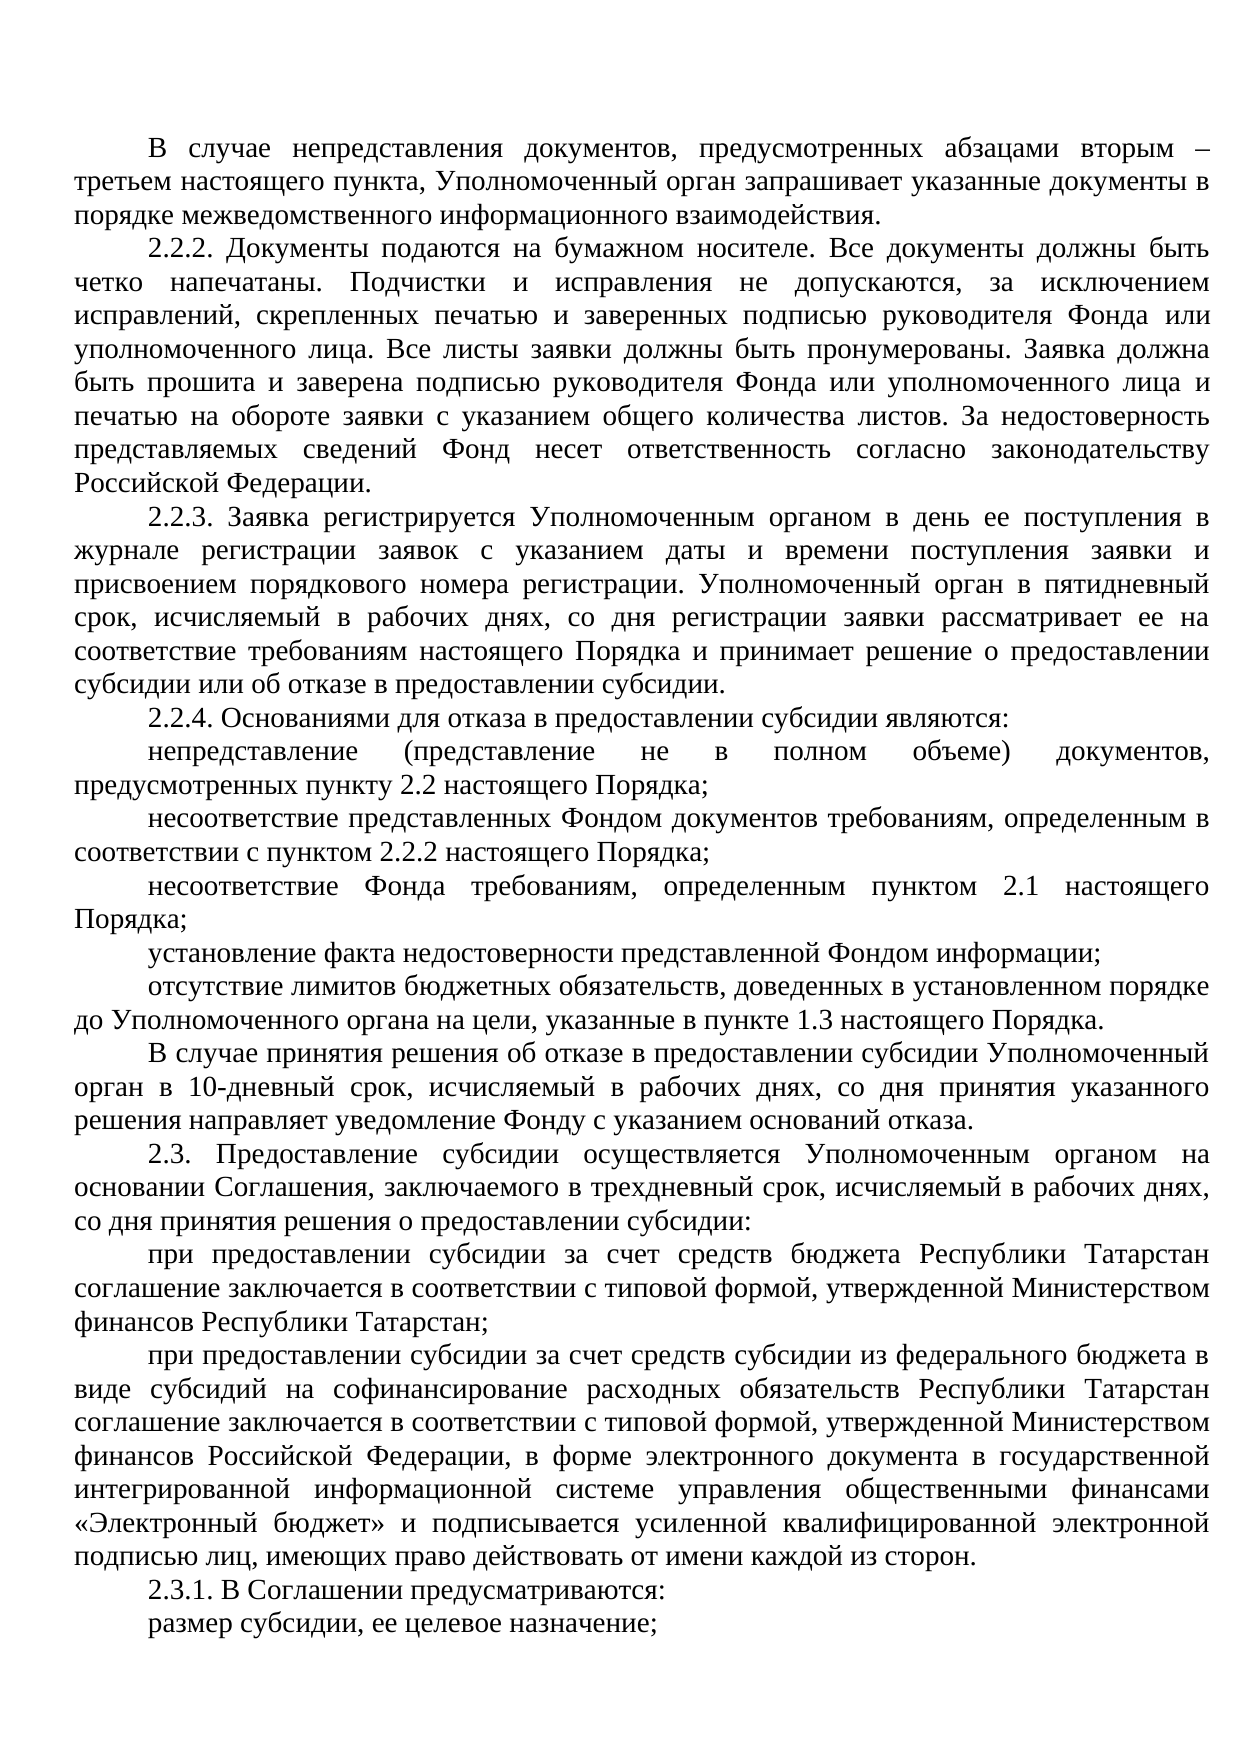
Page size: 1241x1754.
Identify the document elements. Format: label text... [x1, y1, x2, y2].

text при предоставлении субсидии за счет средств бюджета Республики Татарстан соглашение заключается в соответствии с типовой формой, утвержденной Министерством финансов Республики Татарстан; [74, 1237, 1211, 1337]
text отсутствие лимитов бюджетных обязательств, доведенных в установленном порядке до Уполномоченного органа на цели, указанные в пункте 1.3 настоящего Порядка. [74, 968, 1211, 1035]
text при предоставлении субсидии за счет средств субсидии из федерального бюджета в виде субсидий на софинансирование расходных обязательств Республики Татарстан соглашение заключается в соответствии с типовой формой, утвержденной Министерством финансов Российской Федерации, в форме электронного документа в государственной интегрированной информационной системе управления общественными финансами «Электронный бюджет» и подписывается усиленной квалифицированной электронной подписью лиц, имеющих право действовать от имени каждой из сторон. [74, 1337, 1211, 1572]
text В случае непредставления документов, предусмотренных абзацами вторым – третьем настоящего пункта, Уполномоченный орган запрашивает указанные документы в порядке межведомственного информационного взаимодействия. [74, 130, 1211, 230]
text В случае принятия решения об отказе в предоставлении субсидии Уполномоченный орган в 10-дневный срок, исчисляемый в рабочих днях, со дня принятия указанного решения направляет уведомление Фонду с указанием оснований отказа. [74, 1035, 1211, 1136]
text несоответствие Фонда требованиям, определенным пунктом 2.1 настоящего Порядка; [74, 868, 1211, 935]
text 2.2.2. Документы подаются на бумажном носителе. Все документы должны быть четко напечатаны. Подчистки и исправления не допускаются, за исключением исправлений, скрепленных печатью и заверенных подписью руководителя Фонда или уполномоченного лица. Все листы заявки должны быть пронумерованы. Заявка должна быть прошита и заверена подписью руководителя Фонда или уполномоченного лица и печатью на обороте заявки с указанием общего количества листов. За недостоверность представляемых сведений Фонд несет ответственность согласно законодательству Российской Федерации. [74, 230, 1211, 499]
text несоответствие представленных Фондом документов требованиям, определенным в соответствии с пунктом 2.2.2 настоящего Порядка; [74, 801, 1211, 868]
text установление факта недостоверности представленной Фондом информации; [74, 935, 1211, 968]
text 2.3. Предоставление субсидии осуществляется Уполномоченным органом на основании Соглашения, заключаемого в трехдневный срок, исчисляемый в рабочих днях, со дня принятия решения о предоставлении субсидии: [74, 1136, 1211, 1237]
text 2.3.1. В Соглашении предусматриваются: [74, 1572, 1211, 1606]
text размер субсидии, ее целевое назначение; [74, 1606, 1211, 1639]
text непредставление (представление не в полном объеме) документов, предусмотренных пункту 2.2 настоящего Порядка; [74, 733, 1211, 801]
text 2.2.3. Заявка регистрируется Уполномоченным органом в день ее поступления в журнале регистрации заявок с указанием даты и времени поступления заявки и присвоением порядкового номера регистрации. Уполномоченный орган в пятидневный срок, исчисляемый в рабочих днях, со дня регистрации заявки рассматривает ее на соответствие требованиям настоящего Порядка и принимает решение о предоставлении субсидии или об отказе в предоставлении субсидии. [74, 499, 1211, 700]
text 2.2.4. Основаниями для отказа в предоставлении субсидии являются: [74, 700, 1211, 733]
